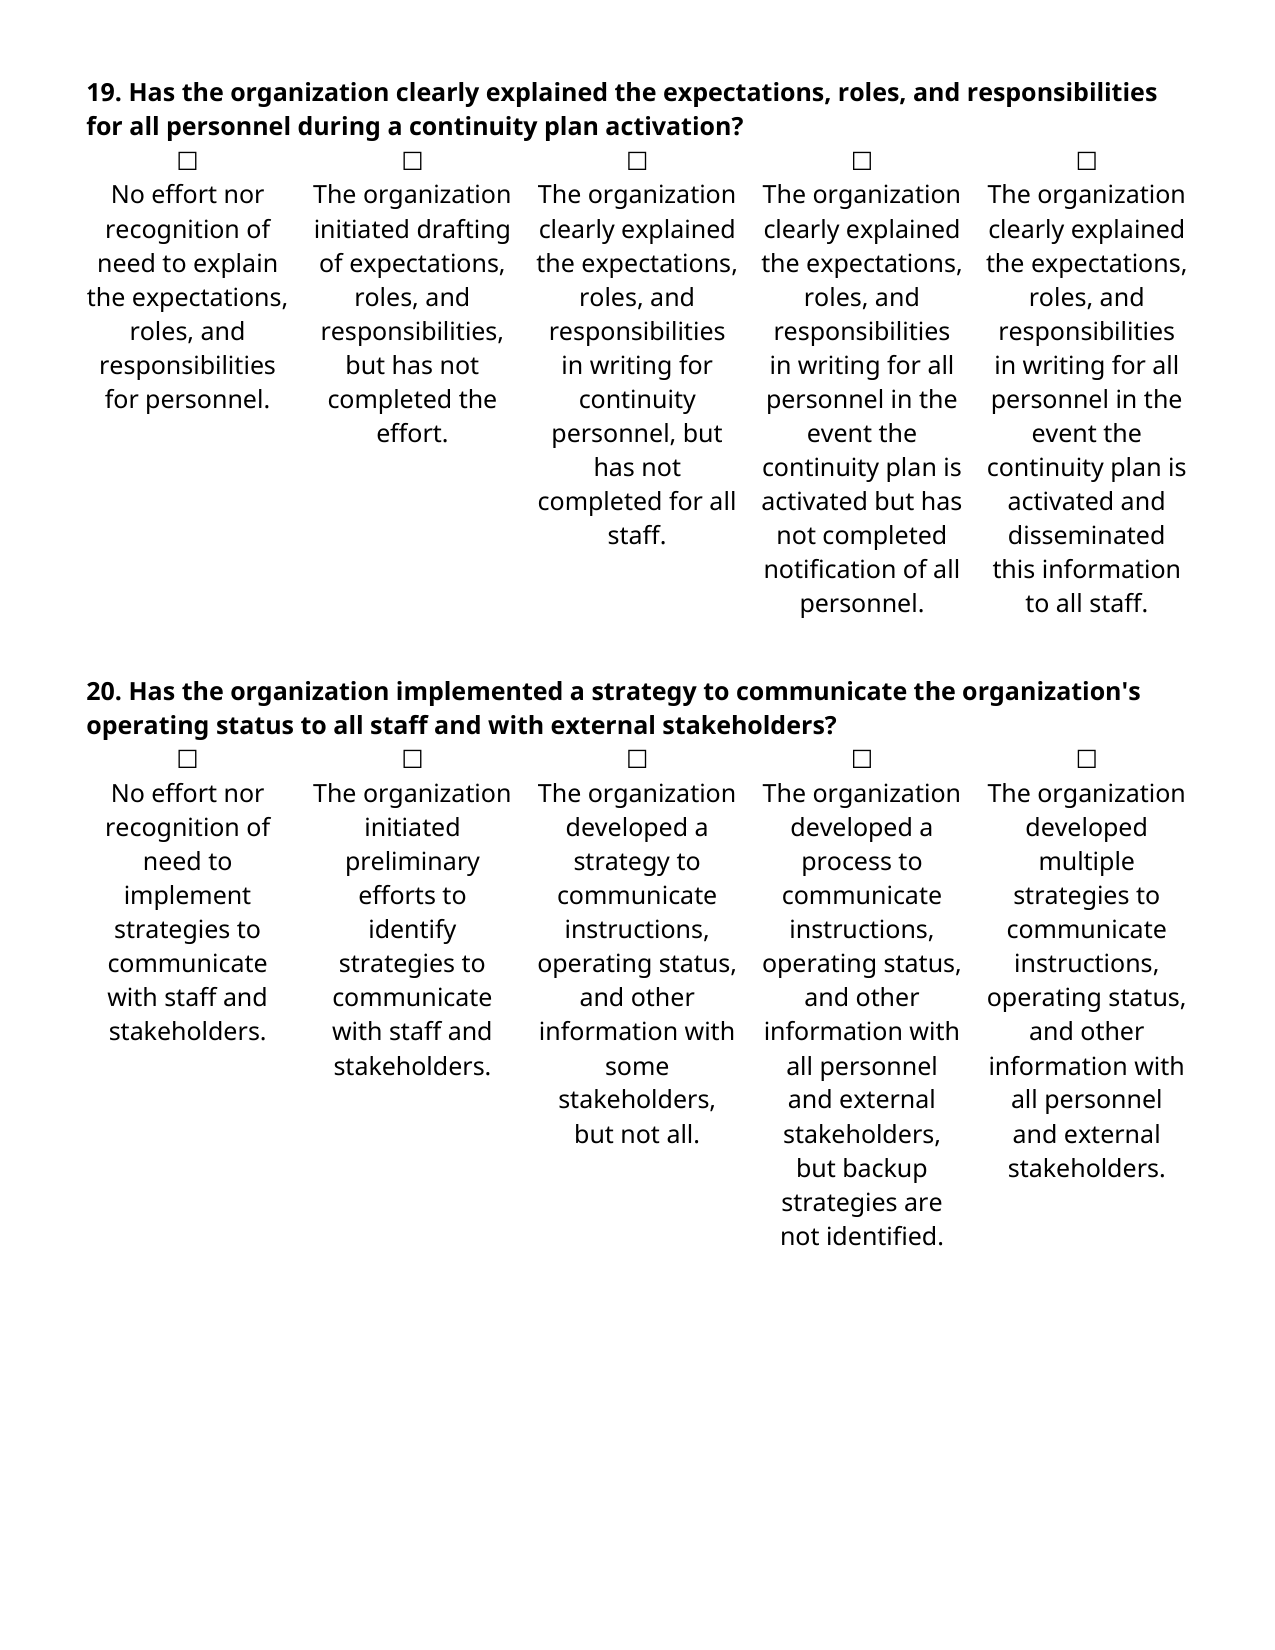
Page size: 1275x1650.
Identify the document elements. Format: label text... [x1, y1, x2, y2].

table_cell The organization clearly explained the expectations, roles, and responsibilities in writing for all personnel in the event the continuity plan is activated but has not completed notification of all personnel. [749, 177, 974, 620]
table_cell The organization developed a strategy to communicate instructions, operating status, and other information with some stakeholders, but not all. [525, 776, 749, 1252]
table_header 20. Has the organization implemented a strategy to communicate the organization's operating status to all staff and with external stakeholders? [75, 674, 1199, 742]
table_cell The organization developed a process to communicate instructions, operating status, and other information with all personnel and external stakeholders, but backup strategies are not identified. [749, 776, 974, 1252]
table_header 19. Has the organization clearly explained the expectations, roles, and responsibilities for all personnel during a continuity plan activation? [75, 75, 1199, 143]
table_cell No effort nor recognition of need to explain the expectations, roles, and responsibilities for personnel. [75, 177, 300, 620]
table_cell No effort nor recognition of need to implement strategies to communicate with staff and stakeholders. [75, 776, 300, 1252]
table_cell The organization clearly explained the expectations, roles, and responsibilities in writing for continuity personnel, but has not completed for all staff. [525, 177, 749, 620]
table_cell The organization clearly explained the expectations, roles, and responsibilities in writing for all personnel in the event the continuity plan is activated and disseminated this information to all staff. [974, 177, 1199, 620]
table_cell The organization initiated preliminary efforts to identify strategies to communicate with staff and stakeholders. [300, 776, 524, 1252]
table_cell The organization initiated drafting of expectations, roles, and responsibilities, but has not completed the effort. [300, 177, 524, 620]
table_cell The organization developed multiple strategies to communicate instructions, operating status, and other information with all personnel and external stakeholders. [974, 776, 1199, 1252]
